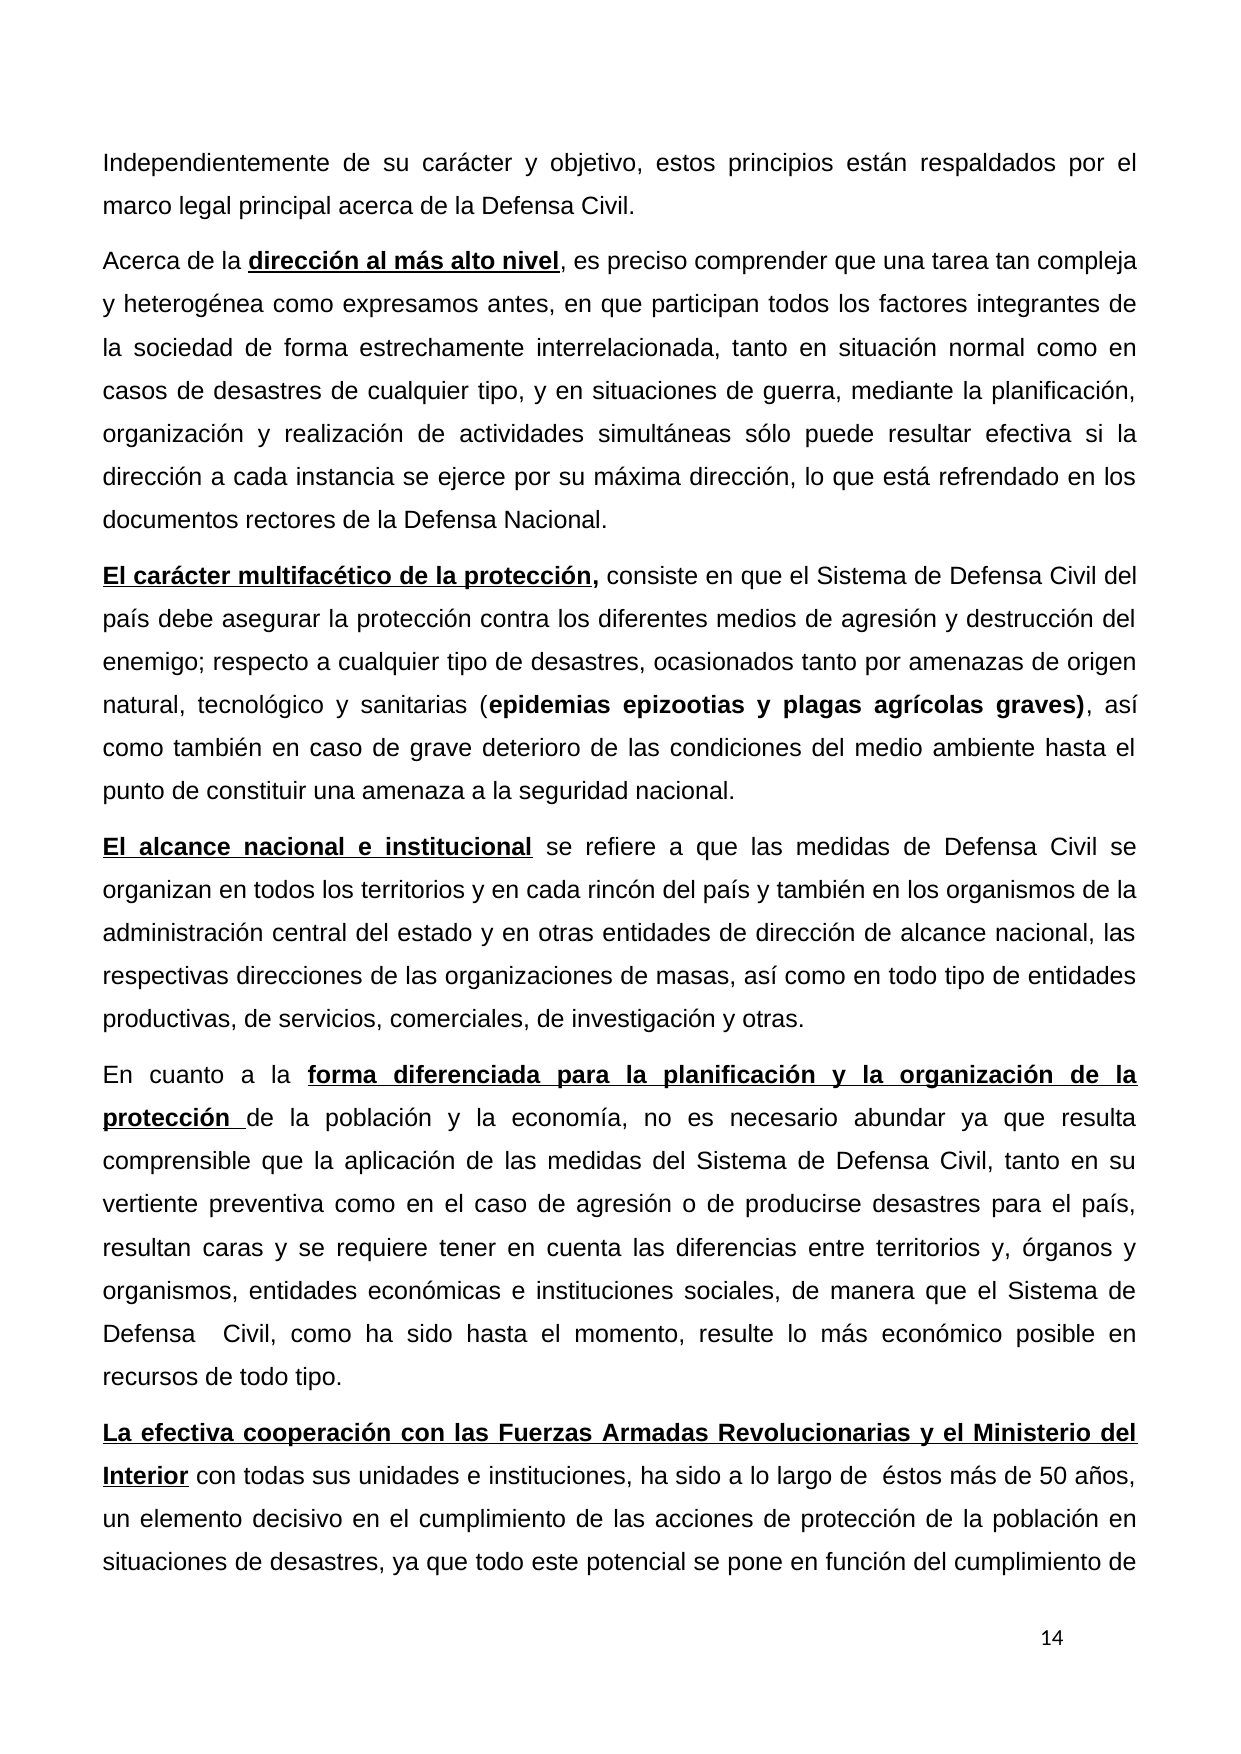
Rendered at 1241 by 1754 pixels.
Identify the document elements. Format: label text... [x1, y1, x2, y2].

text En cuanto a la forma diferenciada para la planificación y la organización de la protección de la población y la economía, no es necesario abundar ya que resulta comprensible que la aplicación de las medidas del Sistema de Defensa Civil, tanto en su vertiente preventiva como en el caso de agresión o de producirse desastres para el país, resultan caras y se requiere tener en cuenta las diferencias entre territorios y, órganos y organismos, entidades económicas e instituciones sociales, de manera que el Sistema de Defensa Civil, como ha sido hasta el momento, resulte lo más económico posible en recursos de todo tipo. [102, 1060, 1138, 1391]
text Independientemente de su carácter y objetivo, estos principios están respaldados por el marco legal principal acerca de [102, 148, 1138, 219]
text El alcance nacional e institucional se refiere a que las medidas de Defensa Civil se organizan en todos los territorios y en cada rincón del país y también en los organismos de la administración central del estado y en otras entidades de dirección de alcance nacional, las respectivas direcciones de las organizaciones de masas, así como en todo tipo de entidades productivas, de servicios, comerciales, de investigación y otras. [102, 832, 1138, 1033]
text El carácter multifacético de la protección, consiste en que el Sistema de Defensa Civil del país debe asegurar la protección contra los diferentes medios de agresión y destrucción del enemigo; respecto a cualquier tipo de desastres, ocasionados tanto por amenazas de origen natural, tecnológico y sanitarias (epidemias epizootias y plagas agrícolas graves), así como también en caso de grave deterioro de las condiciones del medio ambiente hasta el punto de constituir una amenaza a la seguridad nacional. [102, 561, 1138, 805]
text Acerca de la dirección al más alto nivel, es preciso comprender que una tarea tan compleja y heterogénea como expresamos antes, en que participan todos los factores integrantes de la sociedad de forma estrechamente interrelacionada, tanto en situación normal como en casos de desastres de cualquier tipo, y en situaciones de guerra, mediante la planificación, organización y realización de actividades simultáneas sólo puede resultar efectiva si la dirección a cada instancia se ejerce por su máxima dirección, lo que está refrendado en los documentos rectores de la Defensa Nacional. [102, 246, 1138, 534]
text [102, 1444, 1138, 1576]
